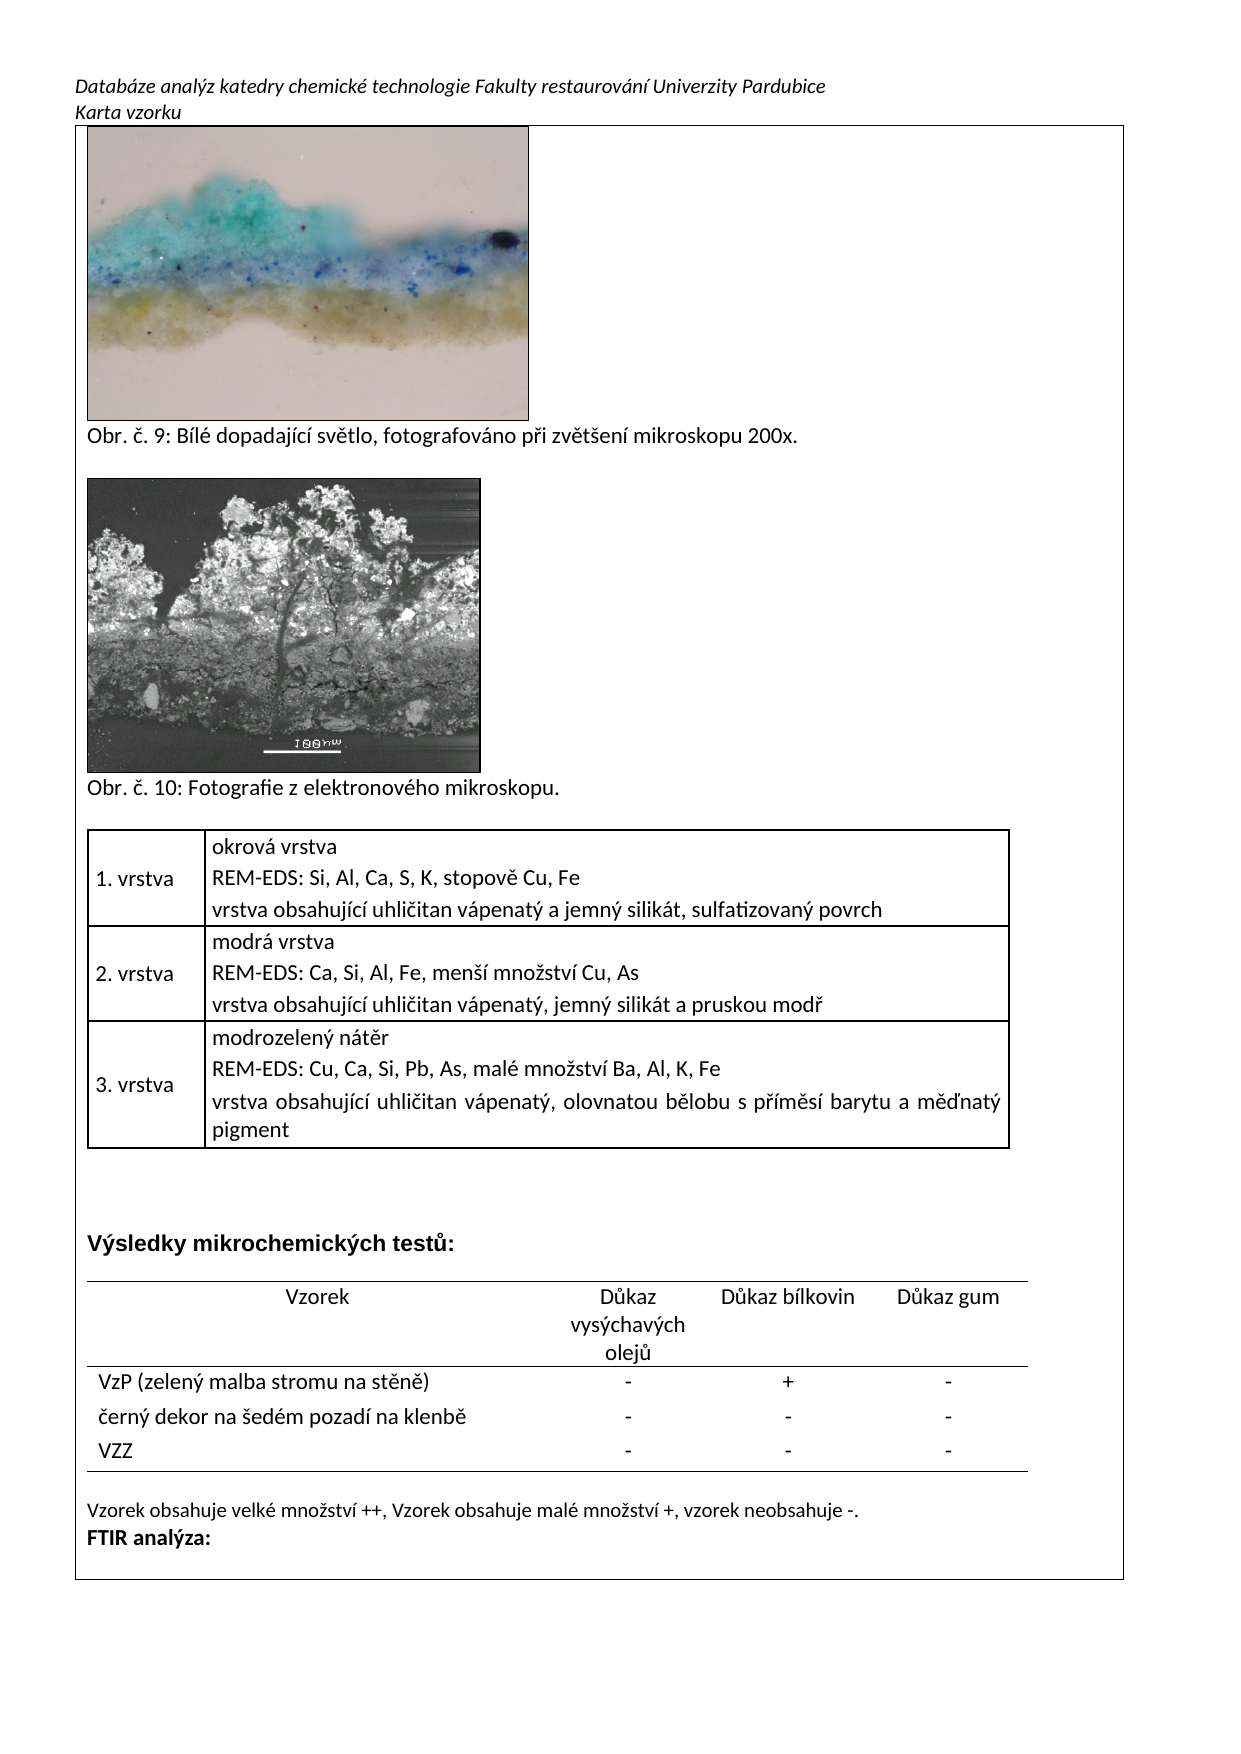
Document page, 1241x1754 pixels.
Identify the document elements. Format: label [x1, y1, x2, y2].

picture [88, 479, 479, 772]
table_cell [76, 126, 1123, 1579]
